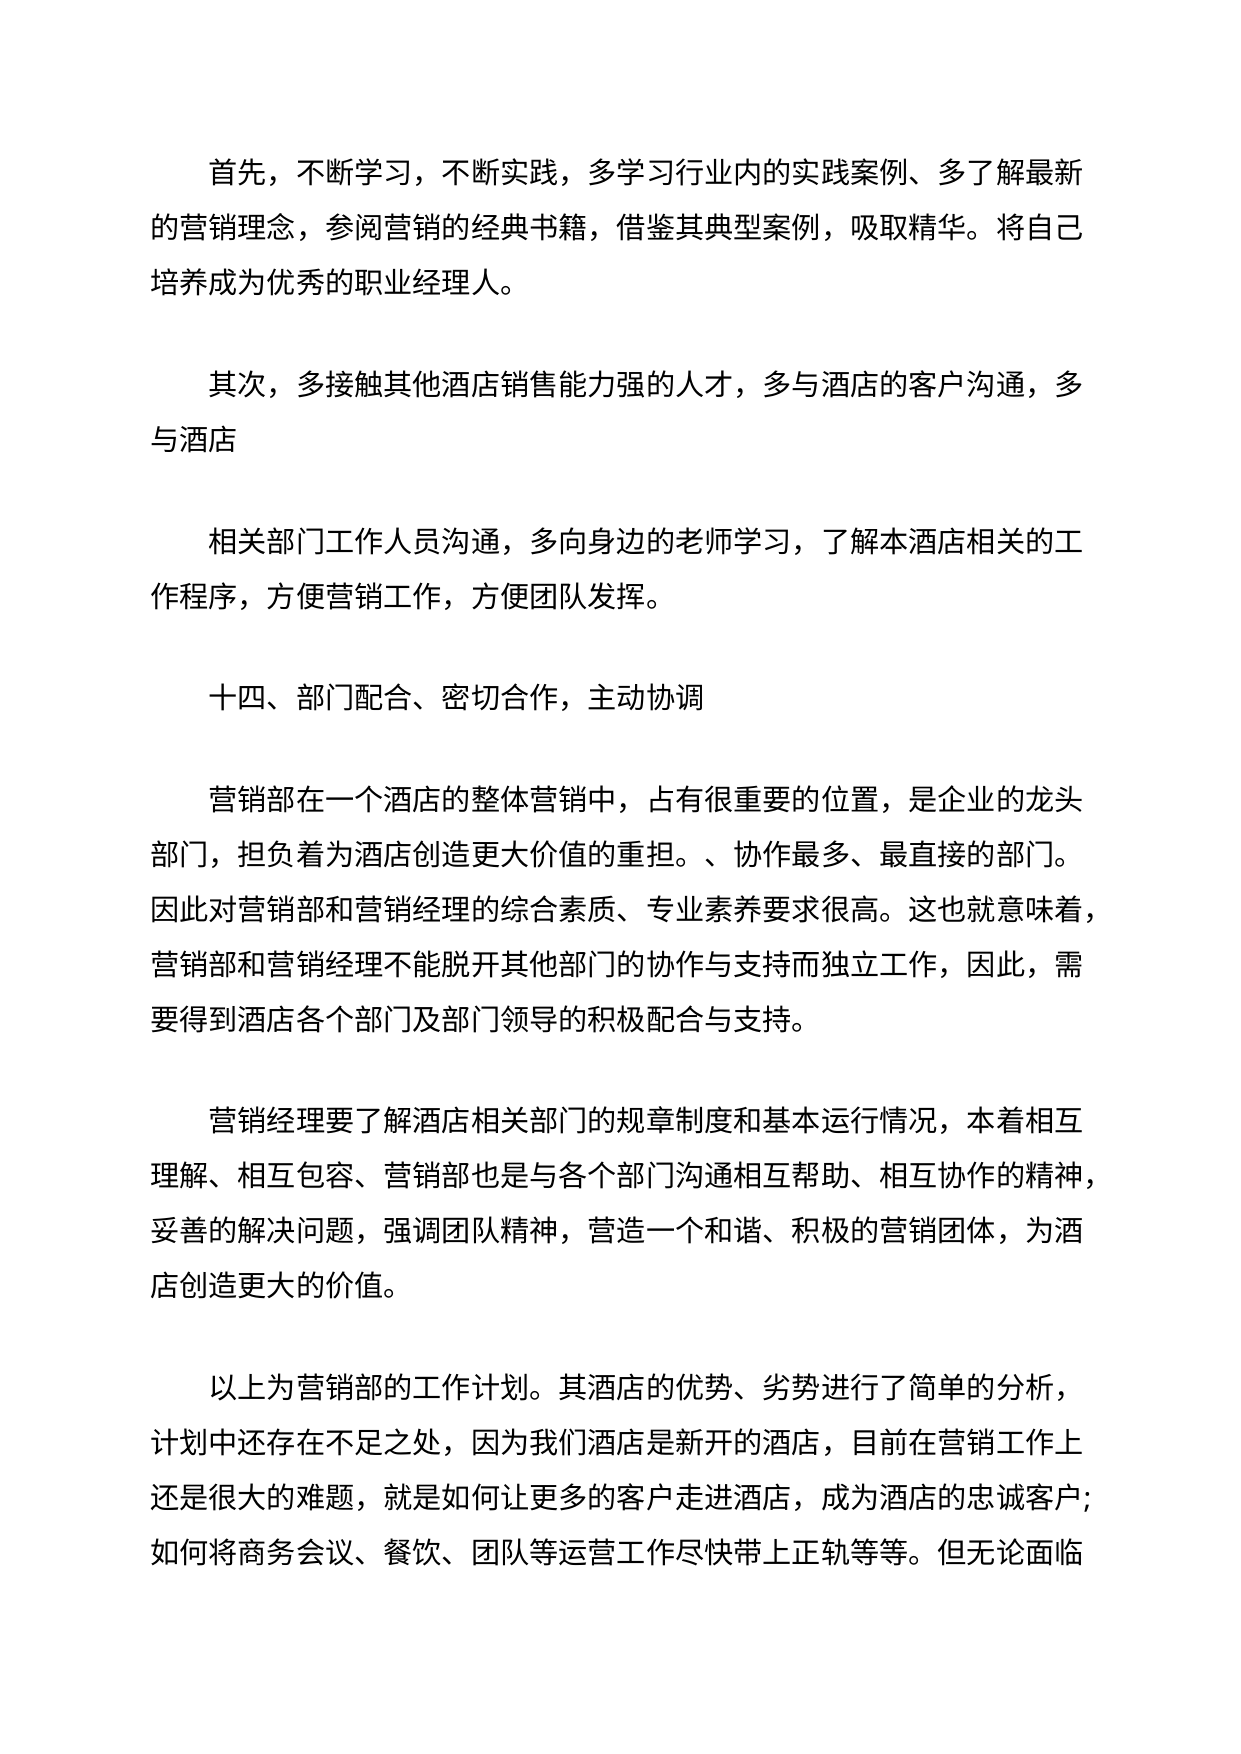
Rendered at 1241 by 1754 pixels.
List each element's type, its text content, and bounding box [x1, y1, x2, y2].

text 相关部门工作人员沟通，多向身边的老师学习，了解本酒店相关的工作程序，方便营销工作，方便团队发挥。 [150, 518, 1090, 615]
text 十四、部门配合、密切合作，主动协调 [150, 675, 1090, 717]
text 首先，不断学习，不断实践，多学习行业内的实践案例、多了解最新的营销理念，参阅营销的经典书籍，借鉴其典型案例，吸取精华。将自己培养成为优秀的职业经理人。 [150, 150, 1090, 302]
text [150, 1364, 1090, 1572]
text 营销经理要了解酒店相关部门的规章制度和基本运行情况，本着相互理解、相互包容、营销部也是与各个部门沟通相互帮助、相互协作的精神，妥善的解决问题，强调团队精神，营造一个和谐、积极的营销团体，为酒店创造更大的价值。 [150, 1098, 1090, 1305]
text 其次，多接触其他酒店销售能力强的人才，多与酒店的客户沟通，多与酒店 [150, 362, 1090, 459]
text 营销部在一个酒店的整体营销中，占有很重要的位置，是企业的龙头部门，担负着为酒店创造更大价值的重担。、协作最多、最直接的部门。因此对营销部和营销经理的综合素质、专业素养要求很高。这也就意味着，营销部和营销经理不能脱开其他部门的协作与支持而独立工作，因此，需要得到酒店各个部门及部门领导的积极配合与支持。 [150, 777, 1090, 1038]
